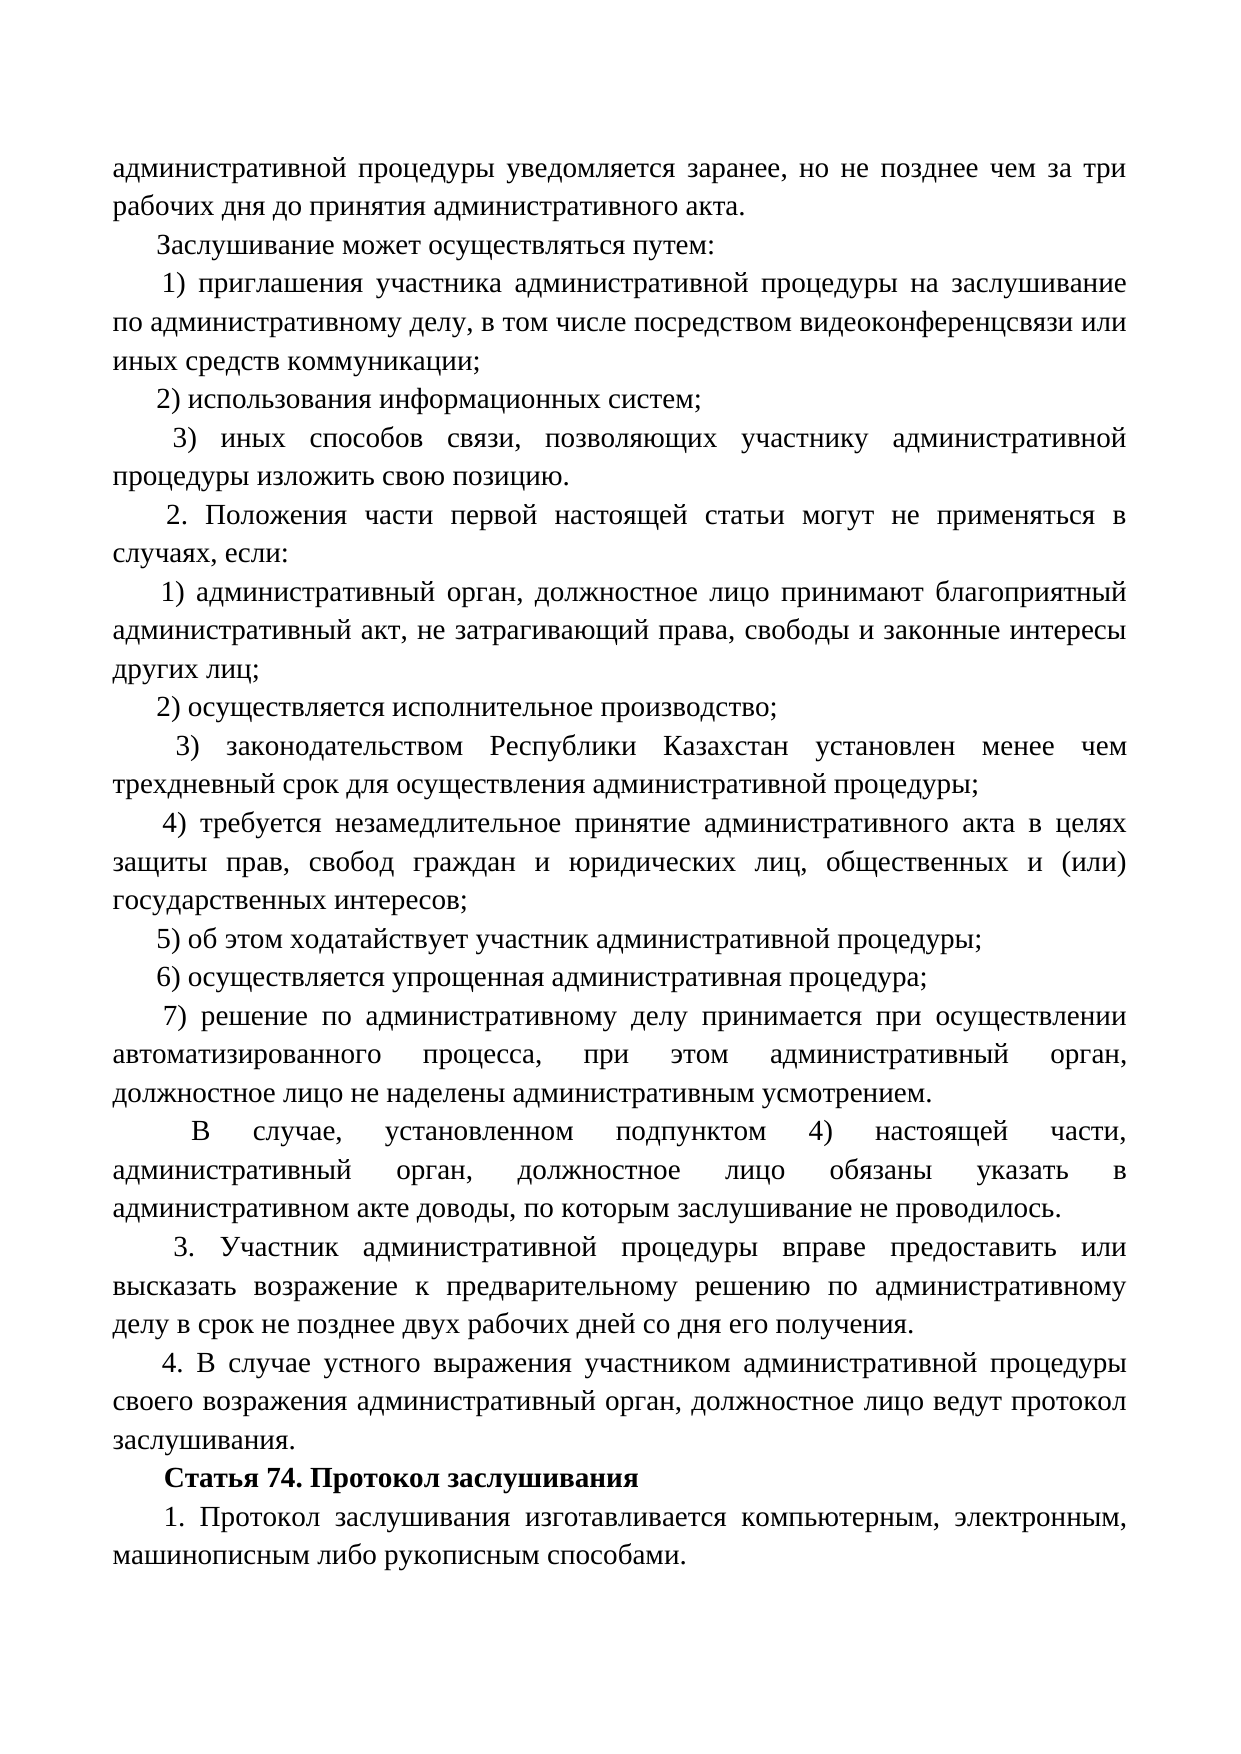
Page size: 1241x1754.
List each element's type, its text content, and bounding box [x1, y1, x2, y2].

text 1) приглашения участника административной процедуры на заслушивание по административному делу, в том числе посредством видеоконференцсвязи или иных средств коммуникации; [112, 266, 1128, 376]
text В случае, установленном подпунктом 4) настоящей части, административный орган, должностное лицо обязаны указать в административном акте доводы, по которым заслушивание не проводилось. [112, 1113, 1128, 1224]
text 1. Протокол заслушивания изготавливается компьютерным, электронным, машинописным либо рукописным способами. [112, 1499, 1128, 1571]
text 4. В случае устного выражения участником административной процедуры своего возражения административный орган, должностное лицо ведут протокол заслушивания. [112, 1345, 1128, 1455]
text 3. Участник административной процедуры вправе предоставить или высказать возражение к предварительному решению по административному делу в срок не позднее двух рабочих дней со дня его получения. [112, 1229, 1128, 1340]
text 5) об этом ходатайствует участник административной процедуры; [112, 921, 1128, 954]
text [112, 150, 1128, 222]
text 7) решение по административному делу принимается при осуществлении автоматизированного процесса, при этом административный орган, должностное лицо не наделены административным усмотрением. [112, 998, 1128, 1108]
text 3) иных способов связи, позволяющих участнику административной процедуры изложить свою позицию. [112, 420, 1128, 492]
text 3) законодательством Республики Казахстан установлен менее чем трехдневный срок для осуществления административной процедуры; [112, 728, 1128, 800]
text 1) административный орган, должностное лицо принимают благоприятный административный акт, не затрагивающий права, свободы и законные интересы других лиц; [112, 574, 1128, 684]
text 2) осуществляется исполнительное производство; [112, 689, 1128, 723]
text 2) использования информационных систем; [112, 381, 1128, 415]
text 6) осуществляется упрощенная административная процедура; [112, 959, 1128, 993]
text Статья 74. Протокол заслушивания [112, 1460, 1128, 1494]
text 4) требуется незамедлительное принятие административного акта в целях защиты прав, свобод граждан и юридических лиц, общественных и (или) государственных интересов; [112, 805, 1128, 916]
text 2. Положения части первой настоящей статьи могут не применяться в случаях, если: [112, 497, 1128, 569]
text Заслушивание может осуществляться путем: [112, 227, 1128, 261]
